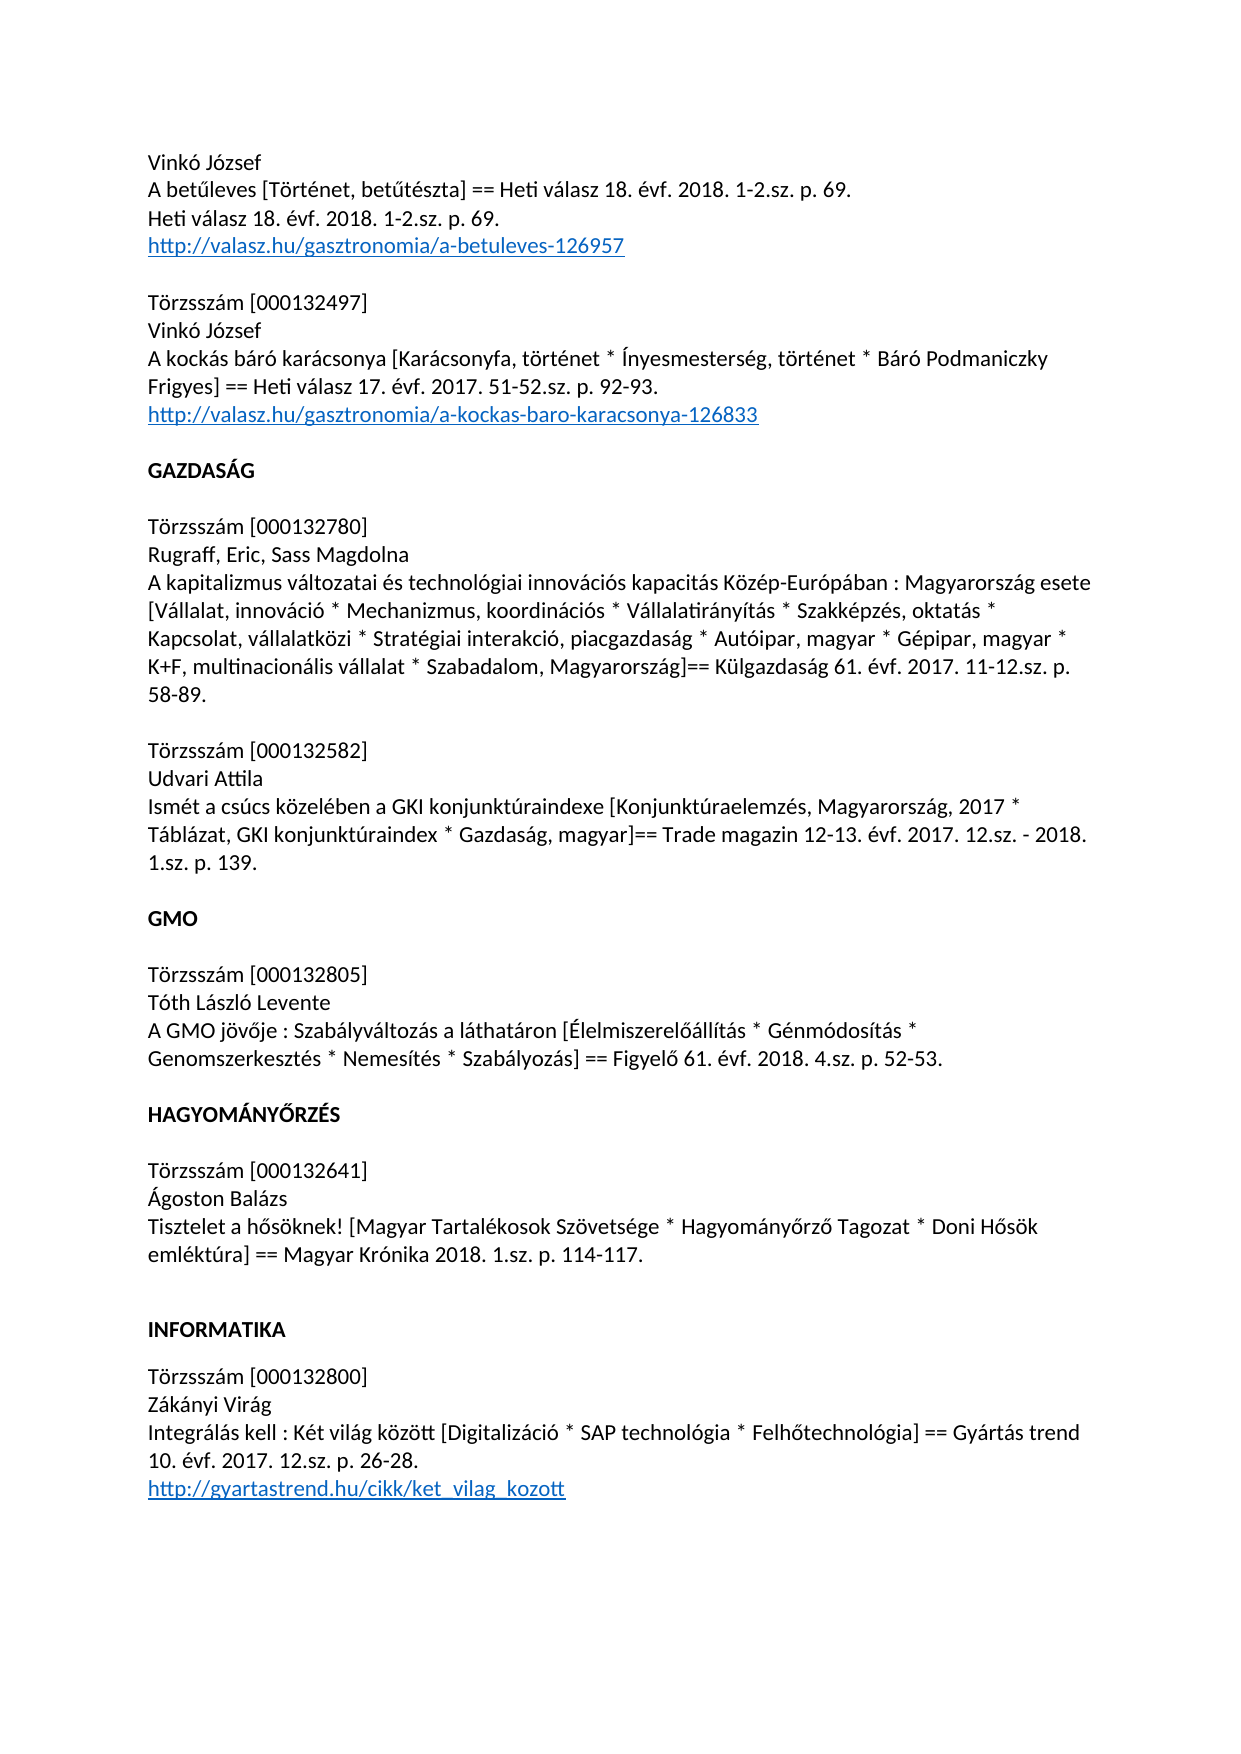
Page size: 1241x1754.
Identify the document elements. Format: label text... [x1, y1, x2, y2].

text Vinkó József [148, 316, 1093, 344]
text A kockás báró karácsonya [Karácsonyfa, történet * Ínyesmesterség, történet * Báró Podmaniczky Frigyes] == Heti válasz 17. évf. 2017. 51-52.sz. p. 92-93. [148, 344, 1093, 400]
text Törzsszám [000132582] [148, 736, 1093, 764]
text http://valasz.hu/gasztronomia/a-betuleves-126957 [148, 232, 1093, 260]
text http://valasz.hu/gasztronomia/a-kockas-baro-karacsonya-126833 [148, 400, 1093, 428]
text HAGYOMÁNYŐRZÉS [148, 1100, 1093, 1128]
text Vinkó József [148, 148, 1093, 176]
text Törzsszám [000132800] [148, 1362, 1093, 1390]
text Ismét a csúcs közelében a GKI konjunktúraindexe [Konjunktúraelemzés, Magyarország, 2017 * Táblázat, GKI konjunktúraindex * Gazdaság, magyar]== Trade magazin 12-13. évf. 2017. 12.sz. - 2018. 1.sz. p. 139. [148, 792, 1093, 876]
text Tisztelet a hősöknek! [Magyar Tartalékosok Szövetsége * Hagyományőrző Tagozat * Doni Hősök emléktúra] == Magyar Krónika 2018. 1.sz. p. 114-117. [148, 1212, 1093, 1268]
text Törzsszám [000132497] [148, 288, 1093, 316]
text Törzsszám [000132780] [148, 512, 1093, 540]
text GAZDASÁG [148, 456, 1093, 484]
text A kapitalizmus változatai és technológiai innovációs kapacitás Közép-Európában : Magyarország esete [Vállalat, innováció * Mechanizmus, koordinációs * Vállalatirányítás * Szakképzés, oktatás * Kapcsolat, vállalatközi * Stratégiai interakció, piacgazdaság * Autóipar, magyar * Gépipar, magyar * K+F, multinacionális vállalat * Szabadalom, Magyarország]== Külgazdaság 61. évf. 2017. 11-12.sz. p. 58-89. [148, 568, 1093, 708]
text GMO [148, 904, 1093, 932]
text Rugraff, Eric, Sass Magdolna [148, 540, 1093, 568]
text Zákányi Virág [148, 1390, 1093, 1418]
text Integrálás kell : Két világ között [Digitalizáció * SAP technológia * Felhőtechnológia] == Gyártás trend 10. évf. 2017. 12.sz. p. 26-28. [148, 1418, 1093, 1474]
text Törzsszám [000132641] [148, 1156, 1093, 1184]
text INFORMATIKA [148, 1315, 1093, 1343]
text Udvari Attila [148, 764, 1093, 792]
text http://gyartastrend.hu/cikk/ket_vilag_kozott [148, 1474, 1093, 1502]
text Tóth László Levente [148, 988, 1093, 1016]
text Törzsszám [000132805] [148, 960, 1093, 988]
text A betűleves [Történet, betűtészta] == Heti válasz 18. évf. 2018. 1-2.sz. p. 69. [148, 176, 1093, 204]
text A GMO jövője : Szabályváltozás a láthatáron [Élelmiszerelőállítás * Génmódosítás * Genomszerkesztés * Nemesítés * Szabályozás] == Figyelő 61. évf. 2018. 4.sz. p. 52-53. [148, 1016, 1093, 1072]
text Ágoston Balázs [148, 1184, 1093, 1212]
text Heti válasz 18. évf. 2018. 1-2.sz. p. 69. [148, 204, 1093, 232]
